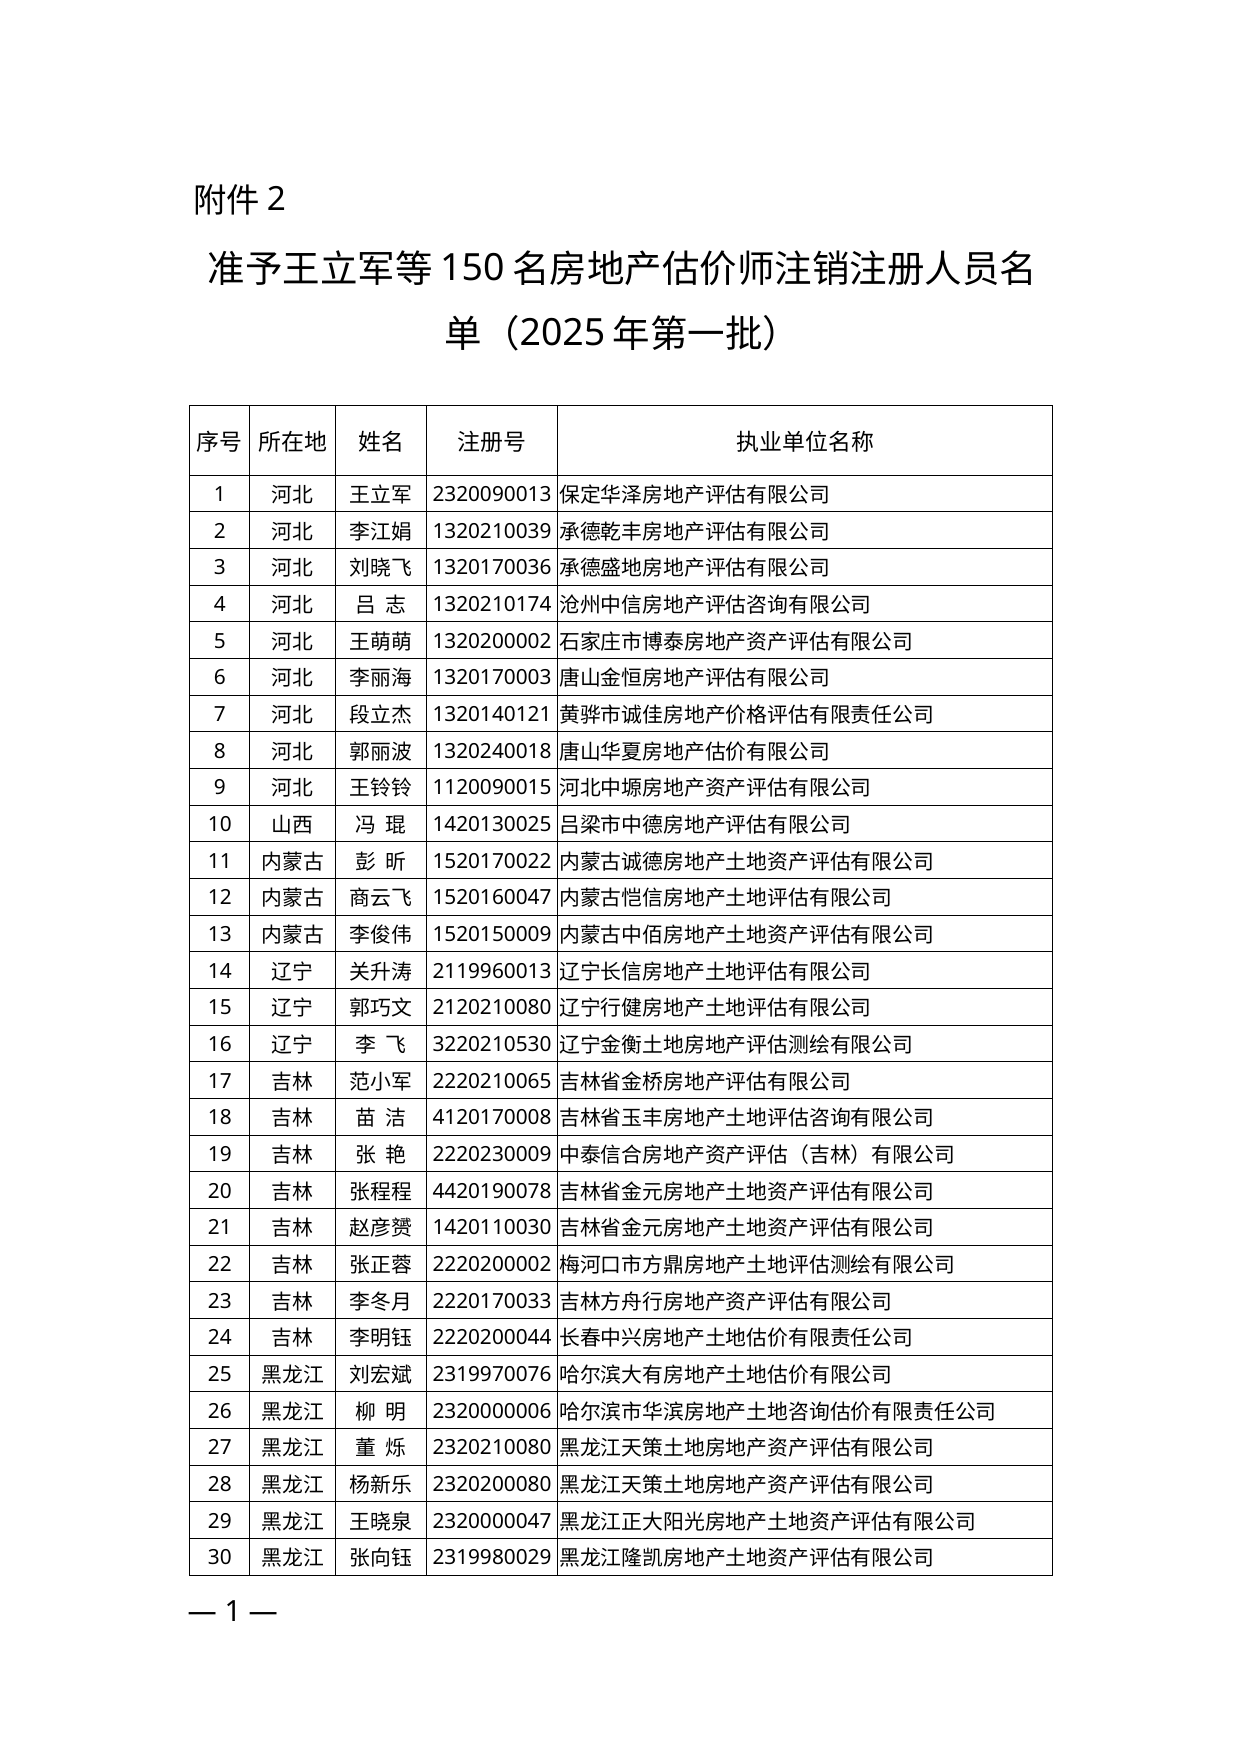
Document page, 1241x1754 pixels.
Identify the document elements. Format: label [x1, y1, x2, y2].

table_header [184, 162, 1062, 1576]
